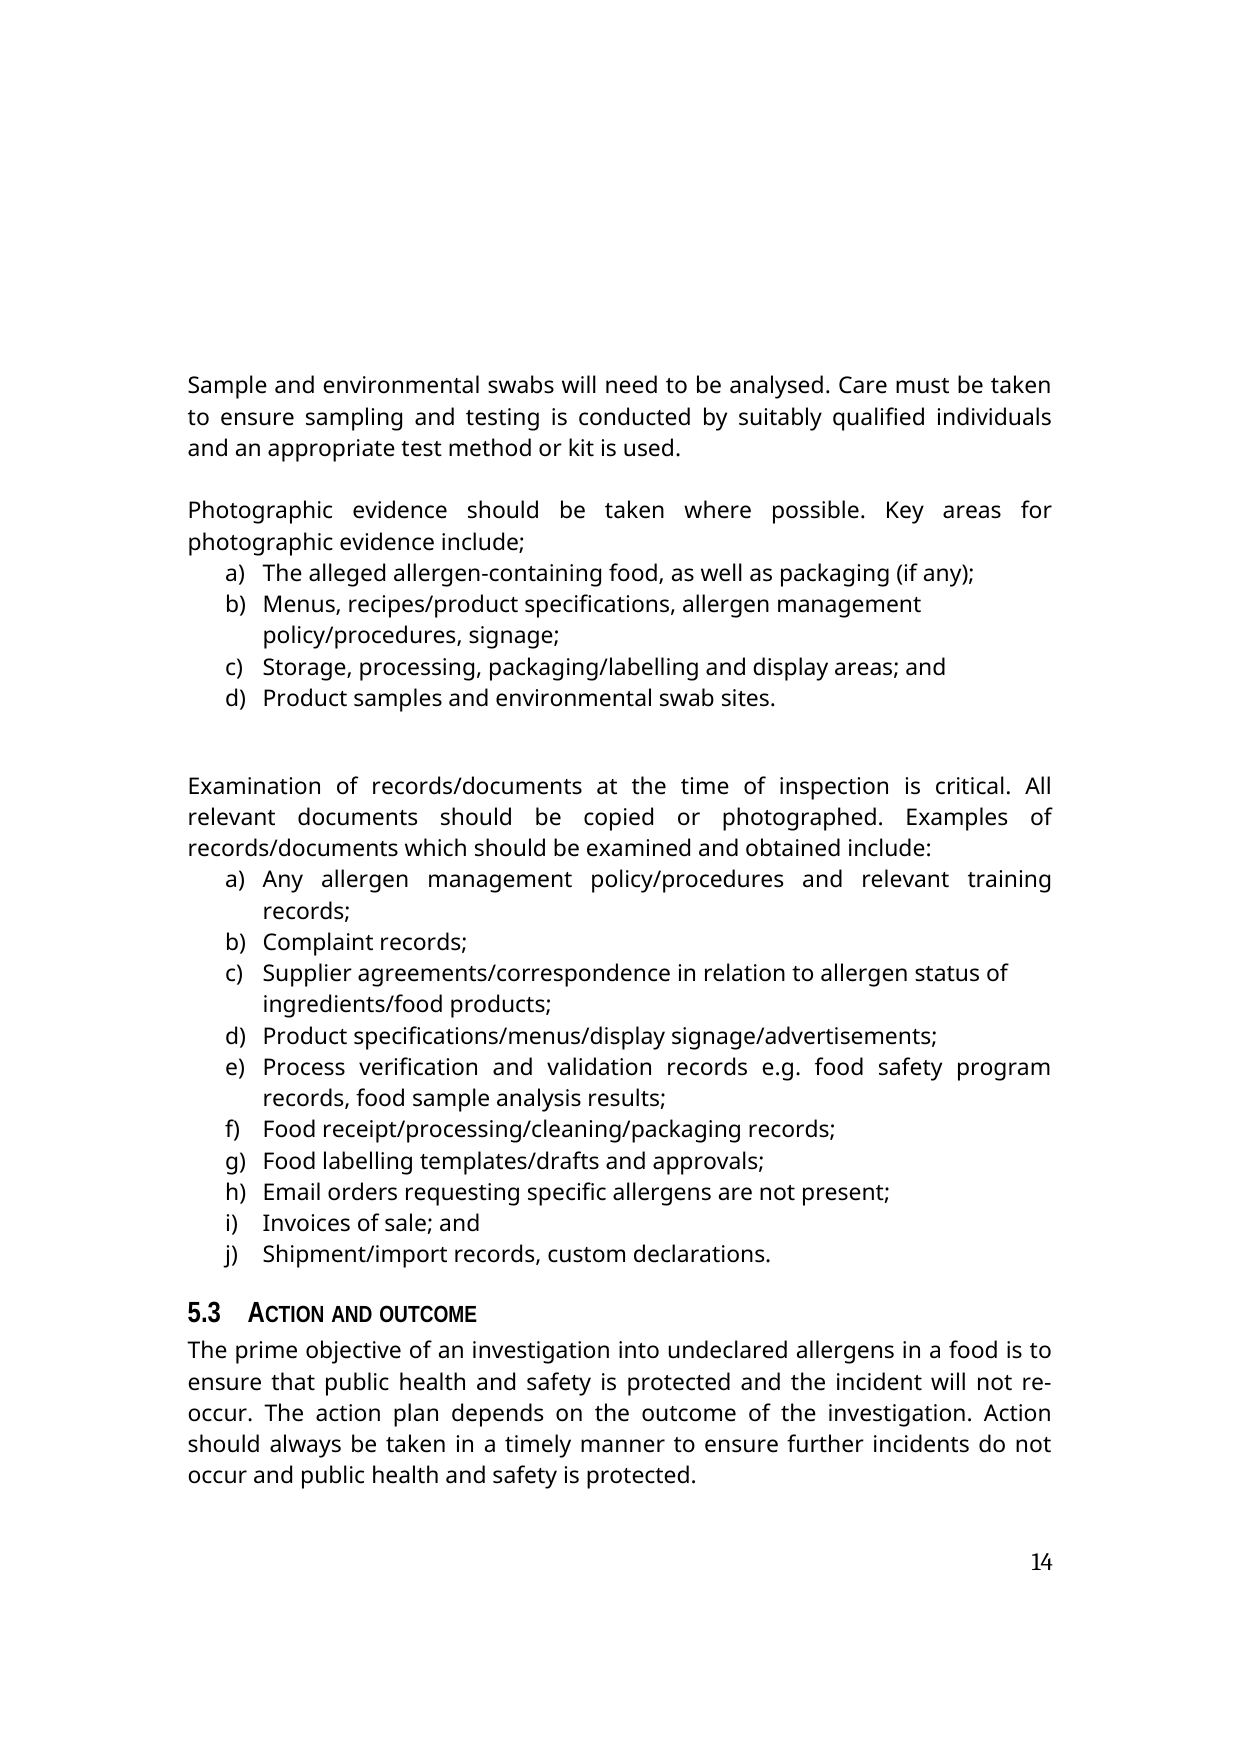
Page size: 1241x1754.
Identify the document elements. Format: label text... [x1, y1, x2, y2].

list Product samples and environmental swab sites. [225, 682, 1053, 713]
list Complaint records; [225, 926, 1053, 957]
list Food labelling templates/drafts and approvals; [225, 1145, 1053, 1176]
text Sample and environmental swabs will need to be analysed. Care must be taken to ensure sampling and testing is conducted by suitably qualified individuals and an appropriate test method or kit is used. [187, 369, 1053, 463]
list Invoices of sale; and [225, 1207, 1053, 1238]
subtitle 5.3 Action and outcome [187, 1295, 1053, 1328]
list Menus, recipes/product specifications, allergen management policy/procedures, signage; [225, 588, 1053, 650]
list Food receipt/processing/cleaning/packaging records; [225, 1113, 1053, 1145]
list Shipment/import records, custom declarations. [225, 1238, 1053, 1270]
list The alleged allergen-containing food, as well as packaging (if any); [225, 557, 1053, 588]
text Examination of records/documents at the time of inspection is critical. All relevant documents should be copied or photographed. Examples of records/documents which should be examined and obtained include: [187, 770, 1053, 863]
list Supplier agreements/correspondence in relation to allergen status of ingredients/food products; [225, 957, 1053, 1020]
list Process verification and validation records e.g. food safety program records, food sample analysis results; [225, 1051, 1053, 1113]
list Any allergen management policy/procedures and relevant training records; [225, 863, 1053, 926]
text The prime objective of an investigation into undeclared allergens in a food is to ensure that public health and safety is protected and the incident will not re-occur. The action plan depends on the outcome of the investigation. Action should always be taken in a timely manner to ensure further incidents do not occur and public health and safety is protected. [187, 1334, 1053, 1491]
list Storage, processing, packaging/labelling and display areas; and [225, 650, 1053, 682]
list Email orders requesting specific allergens are not present; [225, 1176, 1053, 1207]
list Product specifications/menus/display signage/advertisements; [225, 1020, 1053, 1051]
text Photographic evidence should be taken where possible. Key areas for photographic evidence include; [187, 494, 1053, 557]
